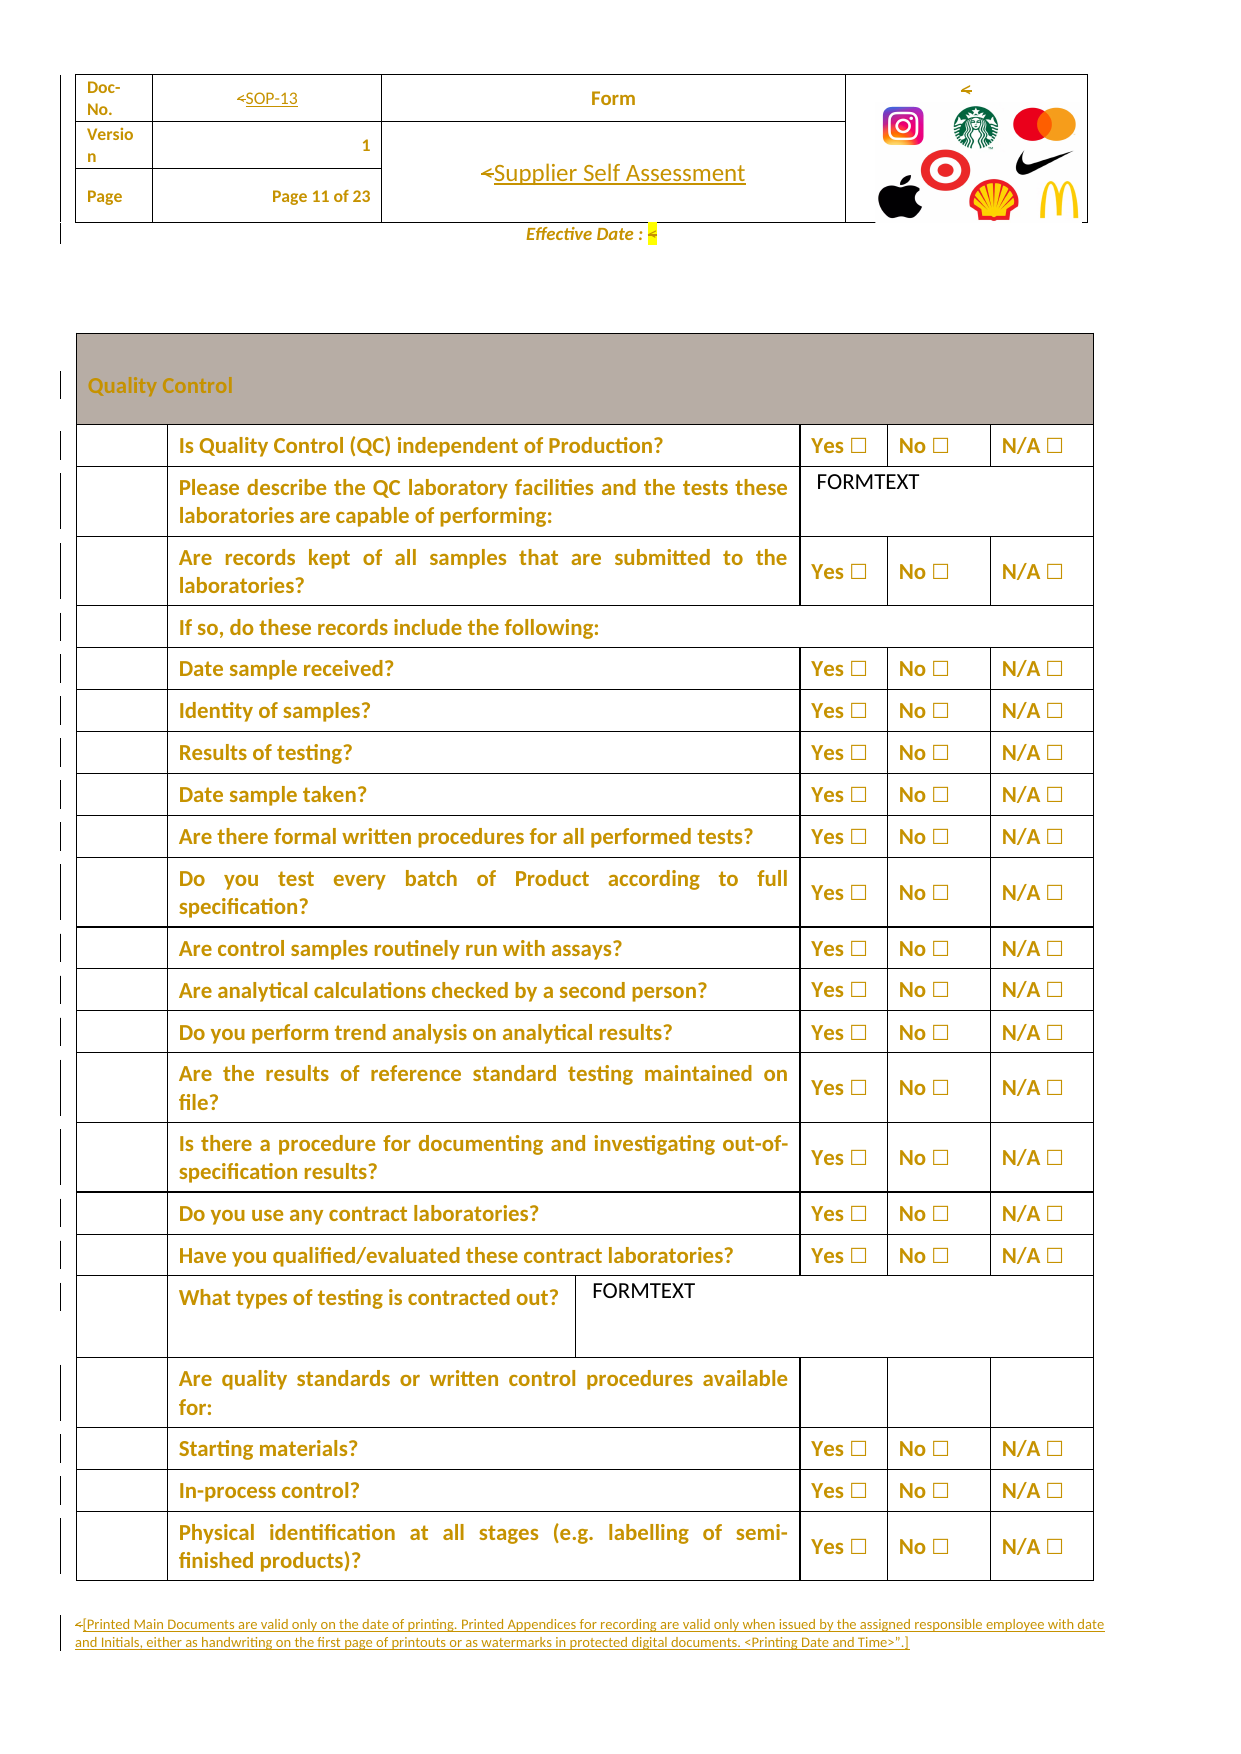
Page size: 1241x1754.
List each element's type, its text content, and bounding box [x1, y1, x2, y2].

table_cell [77, 1235, 167, 1275]
table_cell [77, 1011, 167, 1052]
table_cell Yes [801, 774, 887, 815]
table_cell No [888, 928, 990, 968]
table_cell Yes [801, 1053, 887, 1122]
table_cell [77, 1193, 167, 1233]
table_cell N/A [991, 928, 1093, 968]
table_cell Do you perform trend analysis on analytical results? [168, 1011, 799, 1052]
table_cell N/A [991, 1193, 1093, 1233]
table_cell Are analytical calculations checked by a second person? [168, 969, 799, 1010]
table_cell Yes [801, 1428, 887, 1469]
table_cell [888, 1358, 990, 1427]
table_cell N/A [991, 1428, 1093, 1469]
table_cell N/A [991, 690, 1093, 731]
table_cell Yes [801, 1470, 887, 1511]
table_cell [77, 928, 167, 968]
table_cell No [888, 774, 990, 815]
table_cell Date sample received? [168, 648, 799, 689]
table_cell N/A [991, 1053, 1093, 1122]
table_cell [77, 690, 167, 731]
table_cell N/A [991, 537, 1093, 605]
table_cell Is there a procedure for documenting and investigating out-of-specification results? [168, 1123, 799, 1191]
table_cell [77, 425, 167, 466]
table_cell No [888, 690, 990, 731]
table_cell No [888, 1123, 990, 1191]
table_cell Do you use any contract laboratories? [168, 1193, 799, 1233]
table_cell [77, 537, 167, 605]
table_cell No [888, 732, 990, 773]
table_cell [77, 1512, 167, 1580]
table_cell N/A [991, 1512, 1093, 1580]
table_cell In-process control? [168, 1470, 799, 1511]
table_cell Yes [801, 1512, 887, 1580]
table_cell Have you qualified/evaluated these contract laboratories? [168, 1235, 799, 1275]
table_cell No [888, 1235, 990, 1275]
table_cell [77, 1123, 167, 1191]
table_cell N/A [991, 858, 1093, 926]
table_cell Date sample taken? [168, 774, 799, 815]
table_cell N/A [991, 648, 1093, 689]
table_cell No [888, 816, 990, 857]
table_cell N/A [991, 1011, 1093, 1052]
table_cell [77, 1053, 167, 1122]
table_cell Yes [801, 928, 887, 968]
table_cell Are control samples routinely run with assays? [168, 928, 799, 968]
table_header Quality Control [77, 334, 1093, 424]
table_cell [991, 1358, 1093, 1427]
table_cell N/A [991, 816, 1093, 857]
table_cell No [888, 1011, 990, 1052]
table_cell Yes [801, 858, 887, 926]
table_cell No [888, 537, 990, 605]
table_cell No [888, 1512, 990, 1580]
table_cell [77, 969, 167, 1010]
table_cell [576, 1276, 1093, 1357]
table_cell Yes [801, 425, 887, 466]
table_cell [77, 1470, 167, 1511]
table_cell Yes [801, 1235, 887, 1275]
table_cell Are there formal written procedures for all performed tests? [168, 816, 799, 857]
table_cell Physical identification at all stages (e.g. labelling of semi-finished products)? [168, 1512, 799, 1580]
table_cell [801, 467, 1093, 536]
table_cell Are the results of reference standard testing maintained on file? [168, 1053, 799, 1122]
table_cell N/A [991, 425, 1093, 466]
table_cell [801, 1358, 887, 1427]
table_cell N/A [991, 1123, 1093, 1191]
table_cell [77, 1276, 167, 1357]
table_cell Identity of samples? [168, 690, 799, 731]
table_cell No [888, 425, 990, 466]
table_cell If so, do these records include the following: [168, 606, 1093, 647]
table_cell Yes [801, 1011, 887, 1052]
table_cell [77, 648, 167, 689]
table_cell Are records kept of all samples that are submitted to the laboratories? [168, 537, 799, 605]
table_cell No [888, 1470, 990, 1511]
table_cell [77, 1428, 167, 1469]
table_cell [77, 858, 167, 926]
table_cell N/A [991, 1235, 1093, 1275]
table_cell No [888, 1428, 990, 1469]
table_cell [77, 467, 167, 536]
table_cell Yes [801, 816, 887, 857]
table_cell Is Quality Control (QC) independent of Production? [168, 425, 799, 466]
table_cell [77, 1358, 167, 1427]
table_cell N/A [991, 732, 1093, 773]
table_cell Results of testing? [168, 732, 799, 773]
table_cell Yes [801, 648, 887, 689]
table_cell [77, 606, 167, 647]
table_cell Yes [801, 690, 887, 731]
table_cell N/A [991, 774, 1093, 815]
table_cell Are quality standards or written control procedures available for: [168, 1358, 799, 1427]
table_cell No [888, 1193, 990, 1233]
table_cell Starting materials? [168, 1428, 799, 1469]
table_cell No [888, 1053, 990, 1122]
table_cell Do you test every batch of Product according to full specification? [168, 858, 799, 926]
picture [875, 102, 1082, 223]
table_cell Please describe the QC laboratory facilities and the tests these laboratories are capable of performing: [168, 467, 799, 536]
table_cell [77, 732, 167, 773]
table_cell Yes [801, 969, 887, 1010]
table_cell Yes [801, 537, 887, 605]
table_cell Yes [801, 732, 887, 773]
table_cell No [888, 648, 990, 689]
table_cell What types of testing is contracted out? [168, 1276, 575, 1357]
table_cell Yes [801, 1123, 887, 1191]
table_cell No [888, 858, 990, 926]
table_cell N/A [991, 1470, 1093, 1511]
table_cell Yes [801, 1193, 887, 1233]
table_cell N/A [991, 969, 1093, 1010]
table_cell No [888, 969, 990, 1010]
table_cell [77, 774, 167, 815]
table_cell [77, 816, 167, 857]
